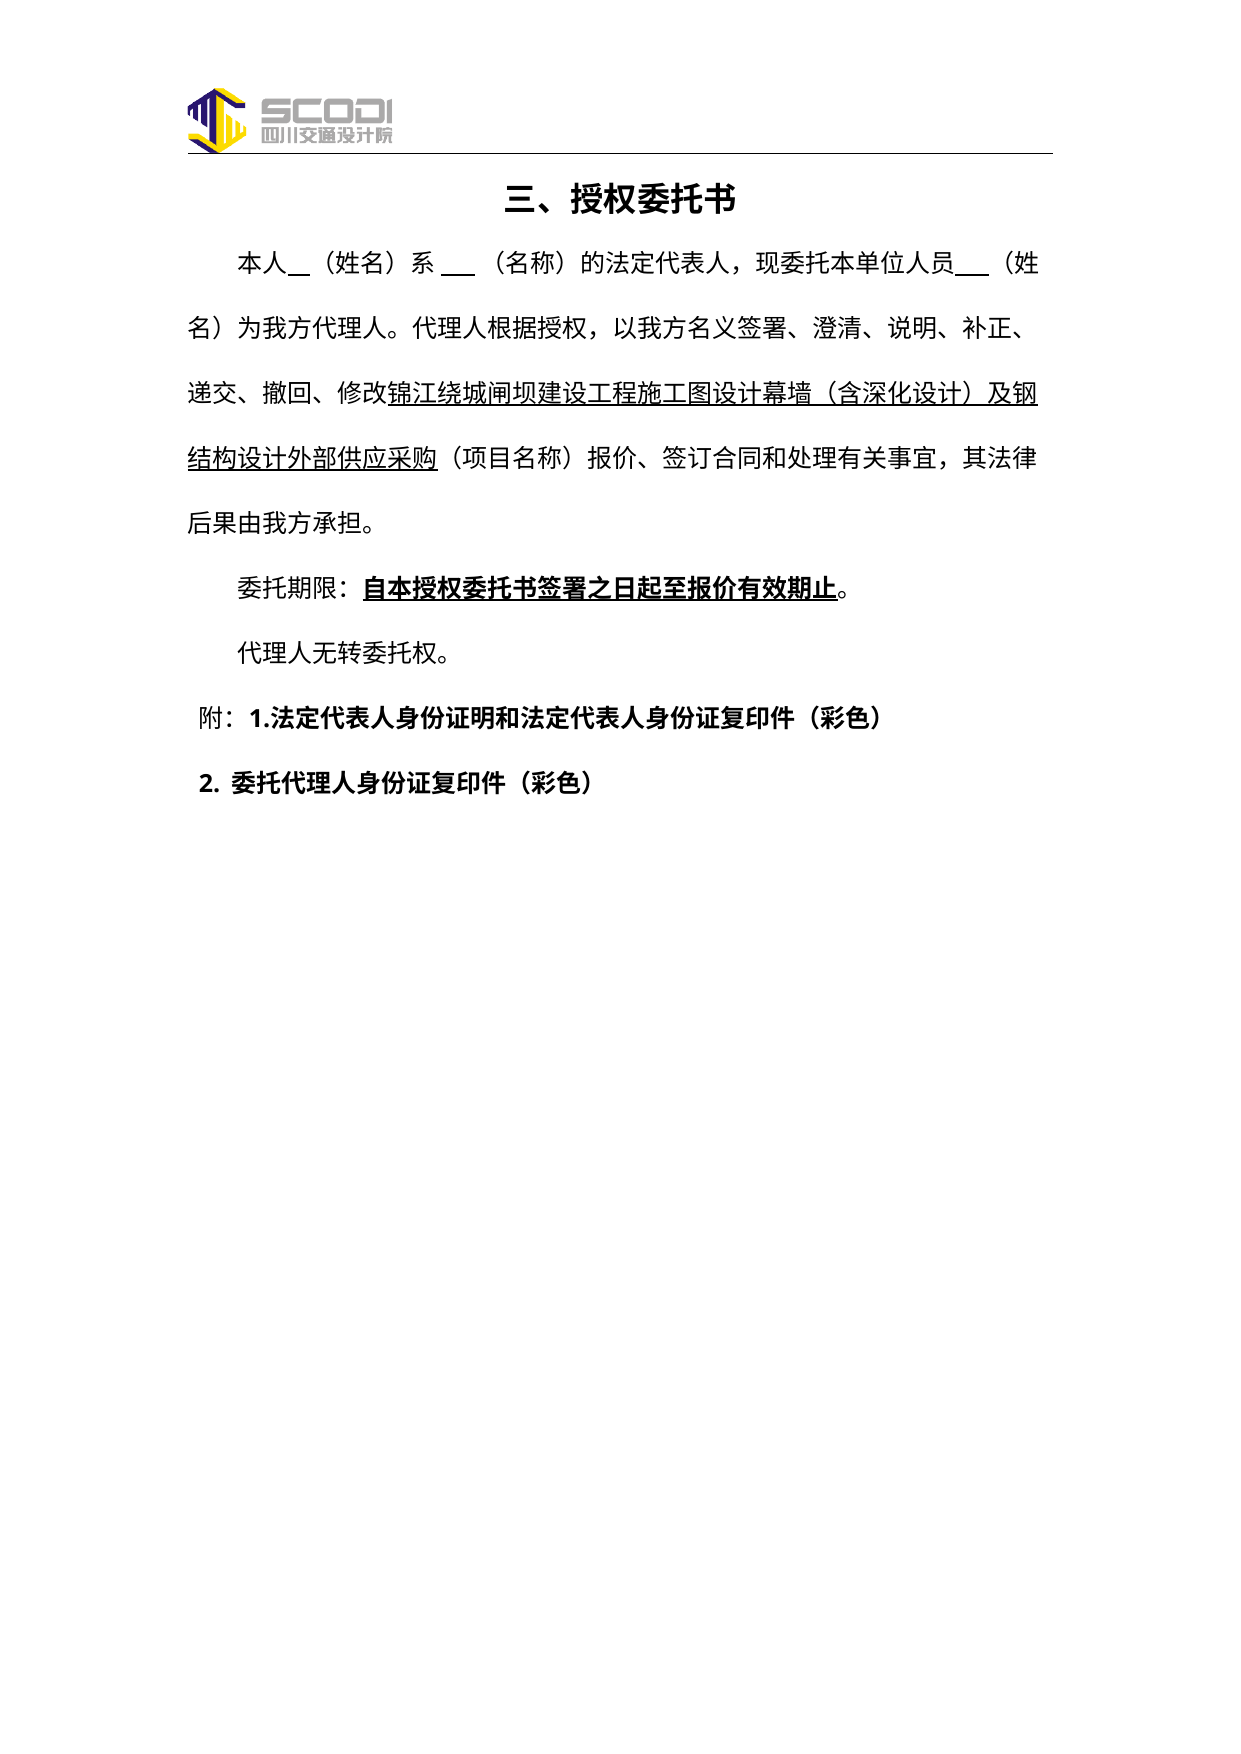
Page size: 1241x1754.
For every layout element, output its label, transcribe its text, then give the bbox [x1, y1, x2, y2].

text 三、授权委托书 [187, 164, 1053, 229]
text 委托期限：自本授权委托书签署之日起至报价有效期止。 [187, 554, 1053, 619]
table_header 附：1.法定代表人身份证明和法定代表人身份证复印件（彩色） 委托代理人身份证复印件（彩色） 报价单位： （盖单位章） 法定代表人： （签字） 委托代理人： （签字） 年 月 日 [188, 684, 1053, 1594]
picture [187, 88, 393, 153]
text 代理人无转委托权。 [187, 619, 1053, 684]
text 本人 （姓名）系 （名称）的法定代表人，现委托本单位人员 （姓名）为我方代理人。代理人根据授权，以我方名义签署、澄清、说明、补正、递交、撤回、修改锦江绕城闸坝建设工程施工图设计幕墙（含深化设计）及钢结构设计外部供应采购（项目名称）报价、签订合同和处理有关事宜，其法律后果由我方承担。 [187, 229, 1053, 554]
